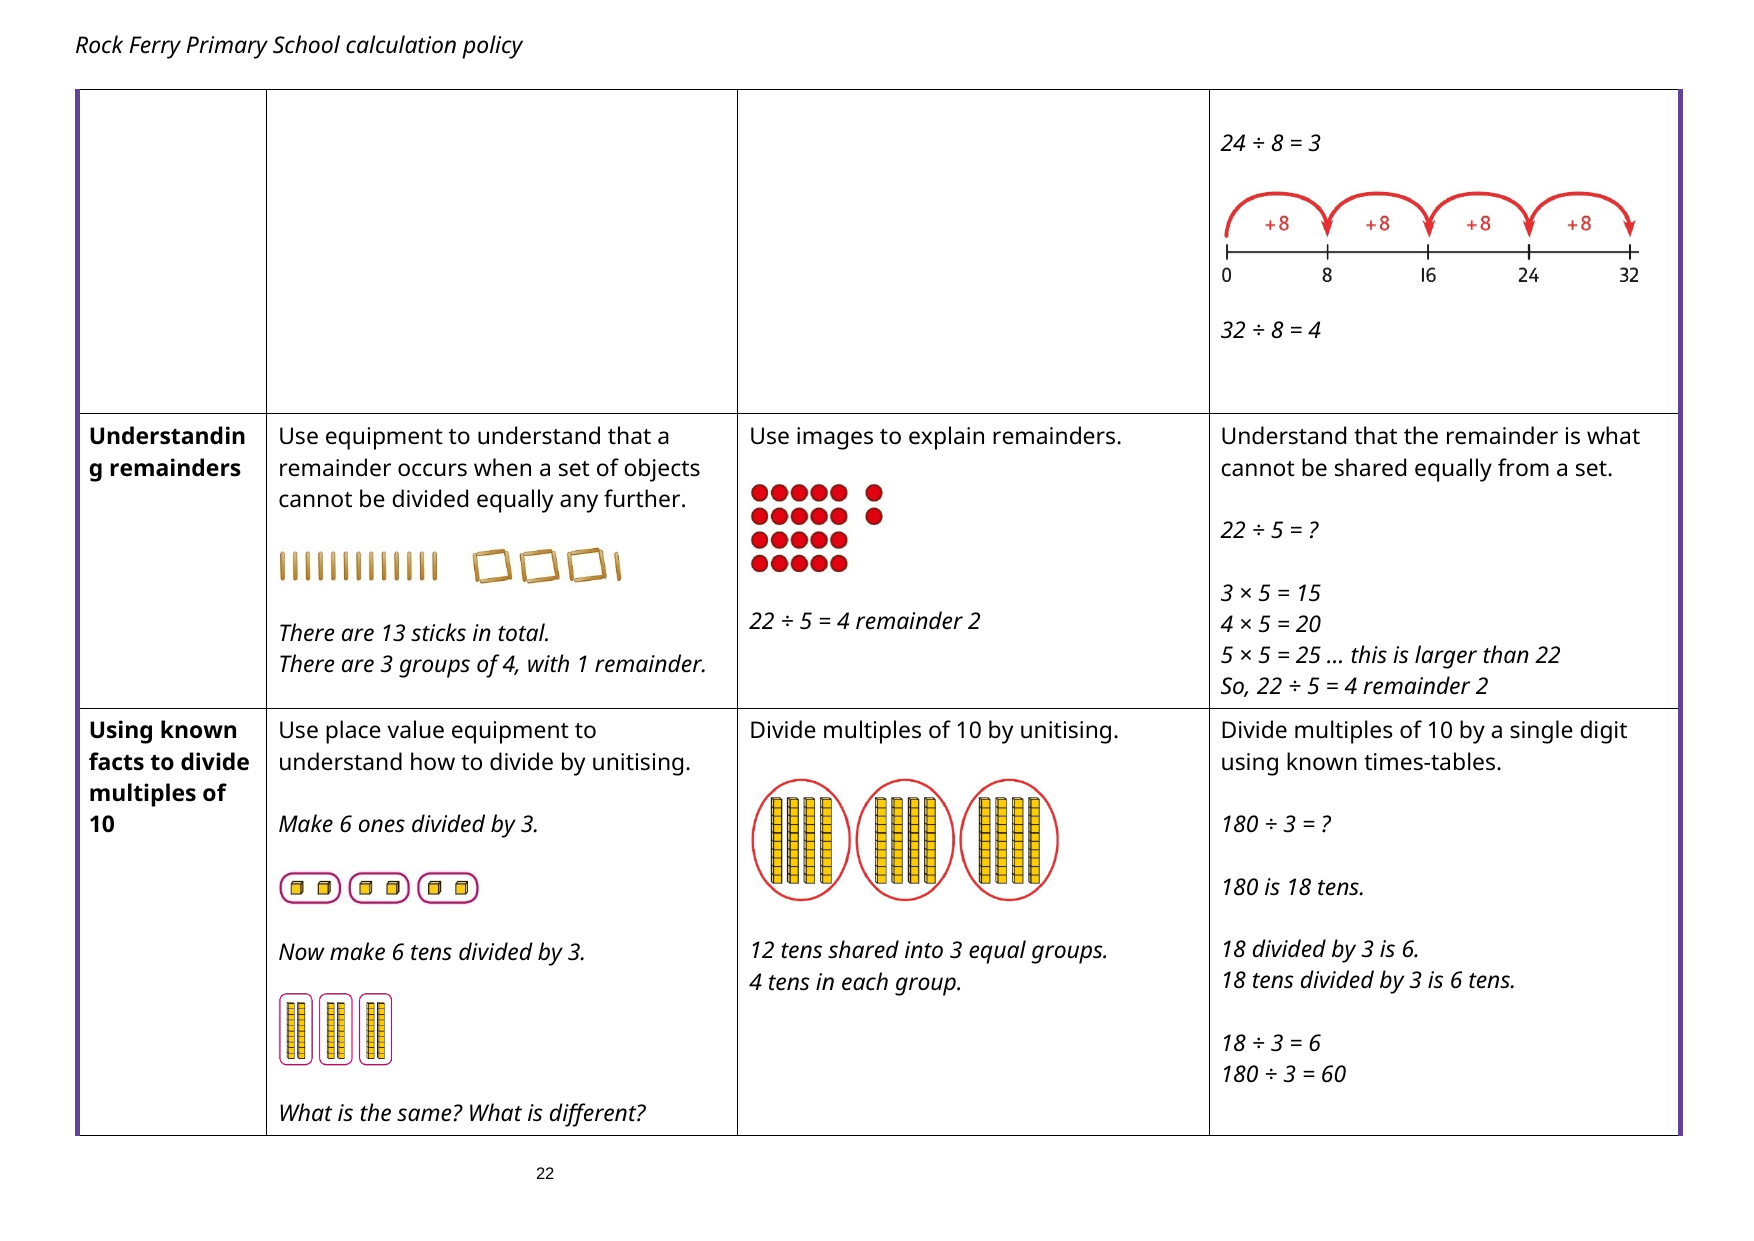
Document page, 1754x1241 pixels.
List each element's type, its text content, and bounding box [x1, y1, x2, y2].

table_cell Use equipment to understand that a remainder occurs when a set of objects cannot be divided equally any further. There are 13 sticks in total. There are 3 groups of 4, with 1 remainder. [267, 414, 737, 707]
picture [1220, 189, 1639, 283]
table_cell Understand that the remainder is what cannot be shared equally from a set. 22 ÷ 5 = ? 3 × 5 = 15 4 × 5 = 20 5 × 5 = 25 … this is larger than 22 So, 22 ÷ 5 = 4 remainder 2 [1210, 414, 1678, 707]
table_cell Use place value equipment to understand how to divide by unitising. Make 6 ones divided by 3. Now make 6 tens divided by 3. What is the same? What is different? [267, 709, 737, 1134]
table_cell Using known facts to divide multiples of 10 [80, 709, 266, 1134]
picture [749, 776, 1060, 903]
picture [749, 482, 884, 574]
table_cell Divide multiples of 10 by unitising. 12 tens shared into 3 equal groups. 4 tens in each group. [738, 709, 1209, 1134]
table_cell Understanding remainders [80, 414, 266, 707]
picture [278, 993, 393, 1066]
picture [278, 870, 480, 905]
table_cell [738, 90, 1209, 413]
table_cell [267, 90, 737, 413]
table_cell Divide multiples of 10 by a single digit using known times-tables. 180 ÷ 3 = ? 180 is 18 tens. 18 divided by 3 is 6. 18 tens divided by 3 is 6 tens. 18 ÷ 3 = 6 180 ÷ 3 = 60 [1210, 709, 1678, 1134]
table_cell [80, 90, 266, 413]
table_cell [1210, 90, 1678, 413]
table_cell Use images to explain remainders. 22 ÷ 5 = 4 remainder 2 [738, 414, 1209, 707]
picture [278, 545, 624, 586]
